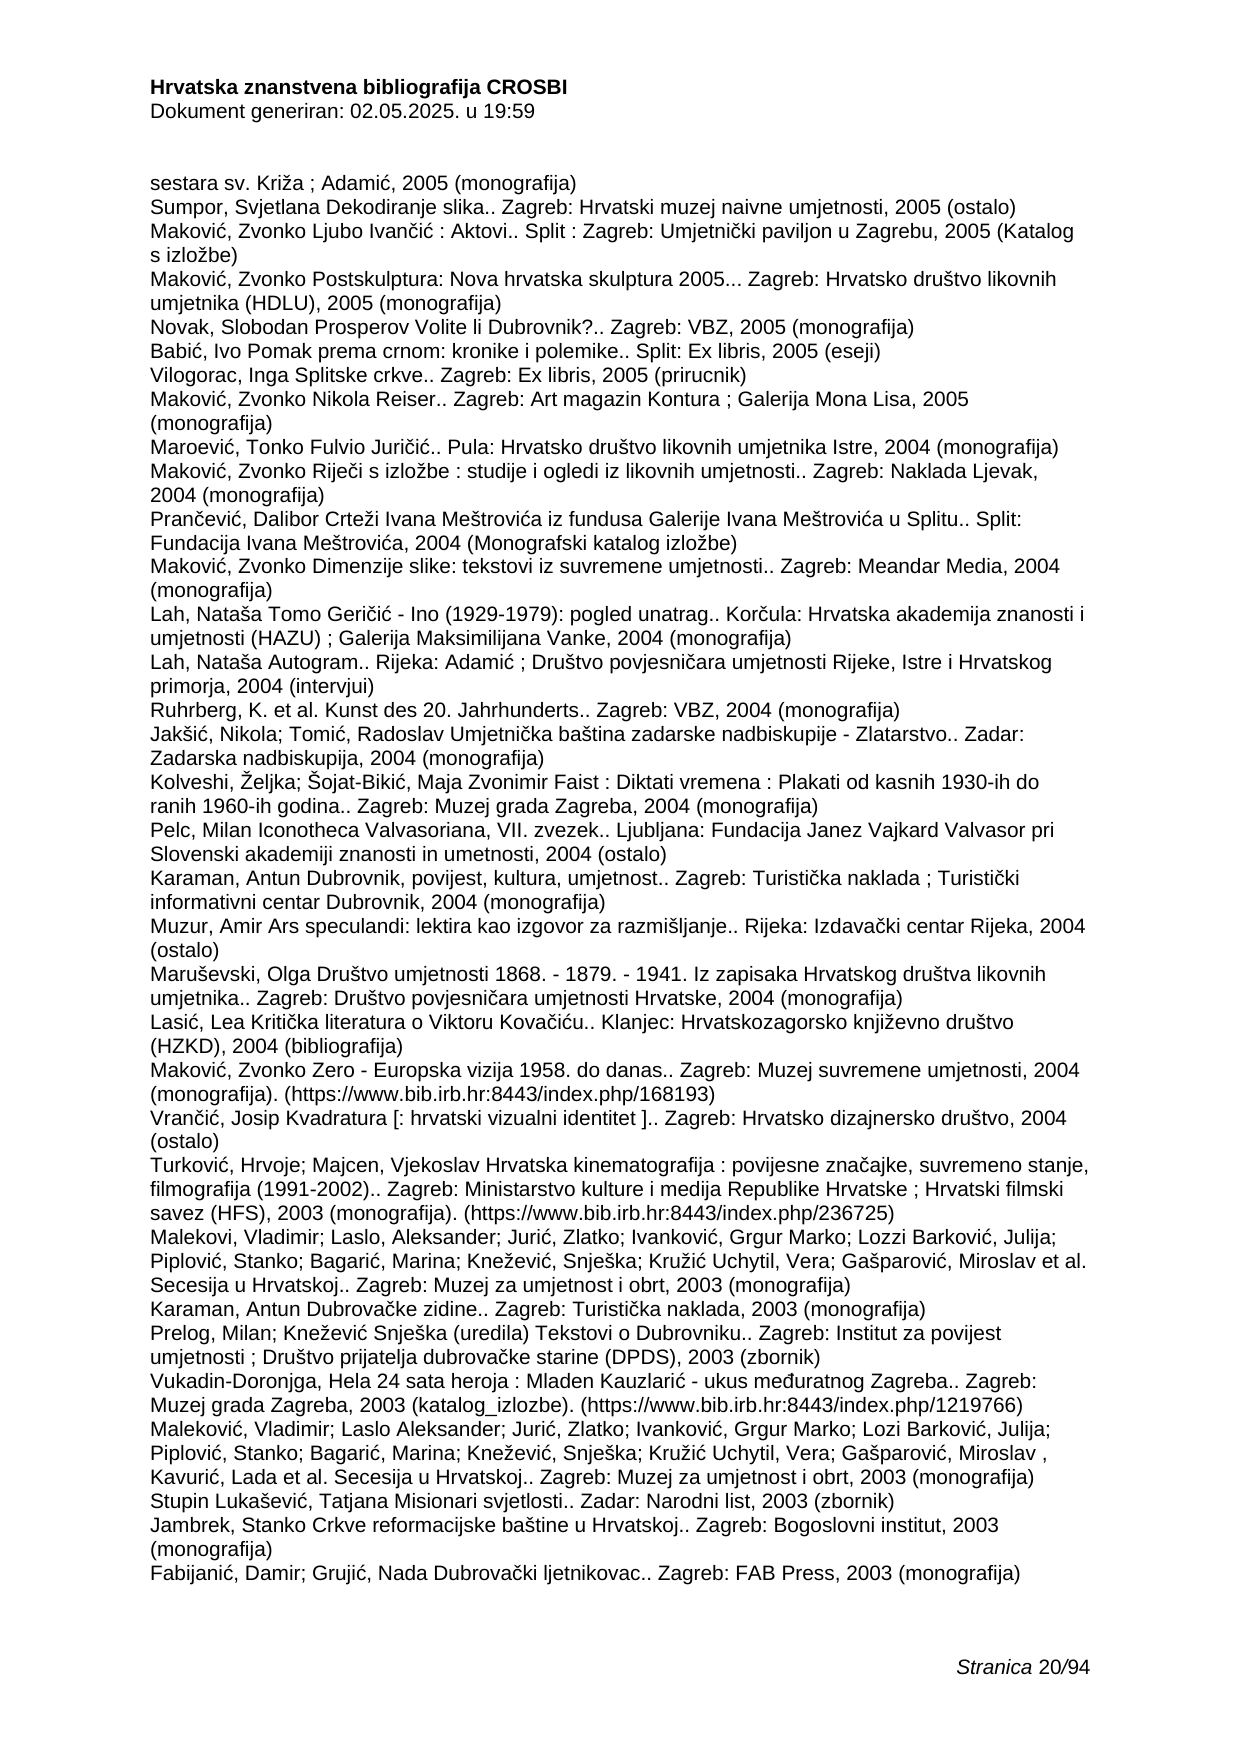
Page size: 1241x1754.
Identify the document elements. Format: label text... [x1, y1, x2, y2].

text Maković, Zvonko [150, 554, 1090, 602]
text Prelog, Milan; Knežević Snješka (uredila) [150, 1321, 1090, 1369]
text Karaman, Antun [150, 1297, 1090, 1321]
text Maković, Zvonko [150, 219, 1090, 267]
text Kolveshi, Željka; Šojat-Bikić, Maja [150, 770, 1090, 818]
text Maković, Zvonko [150, 387, 1090, 434]
text Vukadin-Doronjga, Hela [150, 1369, 1090, 1417]
text Sumpor, Svjetlana [150, 195, 1090, 219]
text Turković, Hrvoje; Majcen, Vjekoslav [150, 1153, 1090, 1225]
text Vilogorac, Inga [150, 363, 1090, 387]
text Karaman, Antun [150, 866, 1090, 914]
text Stupin Lukašević, Tatjana [150, 1489, 1090, 1513]
text Maković, Zvonko [150, 458, 1090, 506]
text Jakšić, Nikola; Tomić, Radoslav [150, 722, 1090, 770]
text Jambrek, Stanko [150, 1513, 1090, 1561]
text Vrančić, Josip [150, 1105, 1090, 1153]
text Lasić, Lea [150, 1009, 1090, 1057]
text Lah, Nataša [150, 650, 1090, 698]
text Maruševski, Olga [150, 962, 1090, 1009]
text Maković, Zvonko [150, 1057, 1090, 1105]
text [150, 171, 1090, 195]
text Maković, Zvonko [150, 267, 1090, 315]
text Maleković, Vladimir; Laslo Aleksander; Jurić, Zlatko; Ivanković, Grgur Marko; Lozi Barković, Julija; Piplović, Stanko; Bagarić, Marina; Knežević, Snješka; Kružić Uchytil, Vera; Gašparović, Miroslav , Kavurić, Lada et al. [150, 1417, 1090, 1489]
text Prančević, Dalibor [150, 506, 1090, 554]
text Muzur, Amir [150, 914, 1090, 962]
text Pelc, Milan [150, 818, 1090, 866]
text Lah, Nataša [150, 602, 1090, 650]
text Babić, Ivo [150, 339, 1090, 363]
text Novak, Slobodan Prosperov [150, 315, 1090, 339]
text Maroević, Tonko [150, 434, 1090, 458]
text Fabijanić, Damir; Grujić, Nada [150, 1561, 1090, 1584]
text Malekovi, Vladimir; Laslo, Aleksander; Jurić, Zlatko; Ivanković, Grgur Marko; Lozzi Barković, Julija; Piplović, Stanko; Bagarić, Marina; Knežević, Snješka; Kružić Uchytil, Vera; Gašparović, Miroslav et al. [150, 1225, 1090, 1297]
text Ruhrberg, K. et al. [150, 698, 1090, 722]
